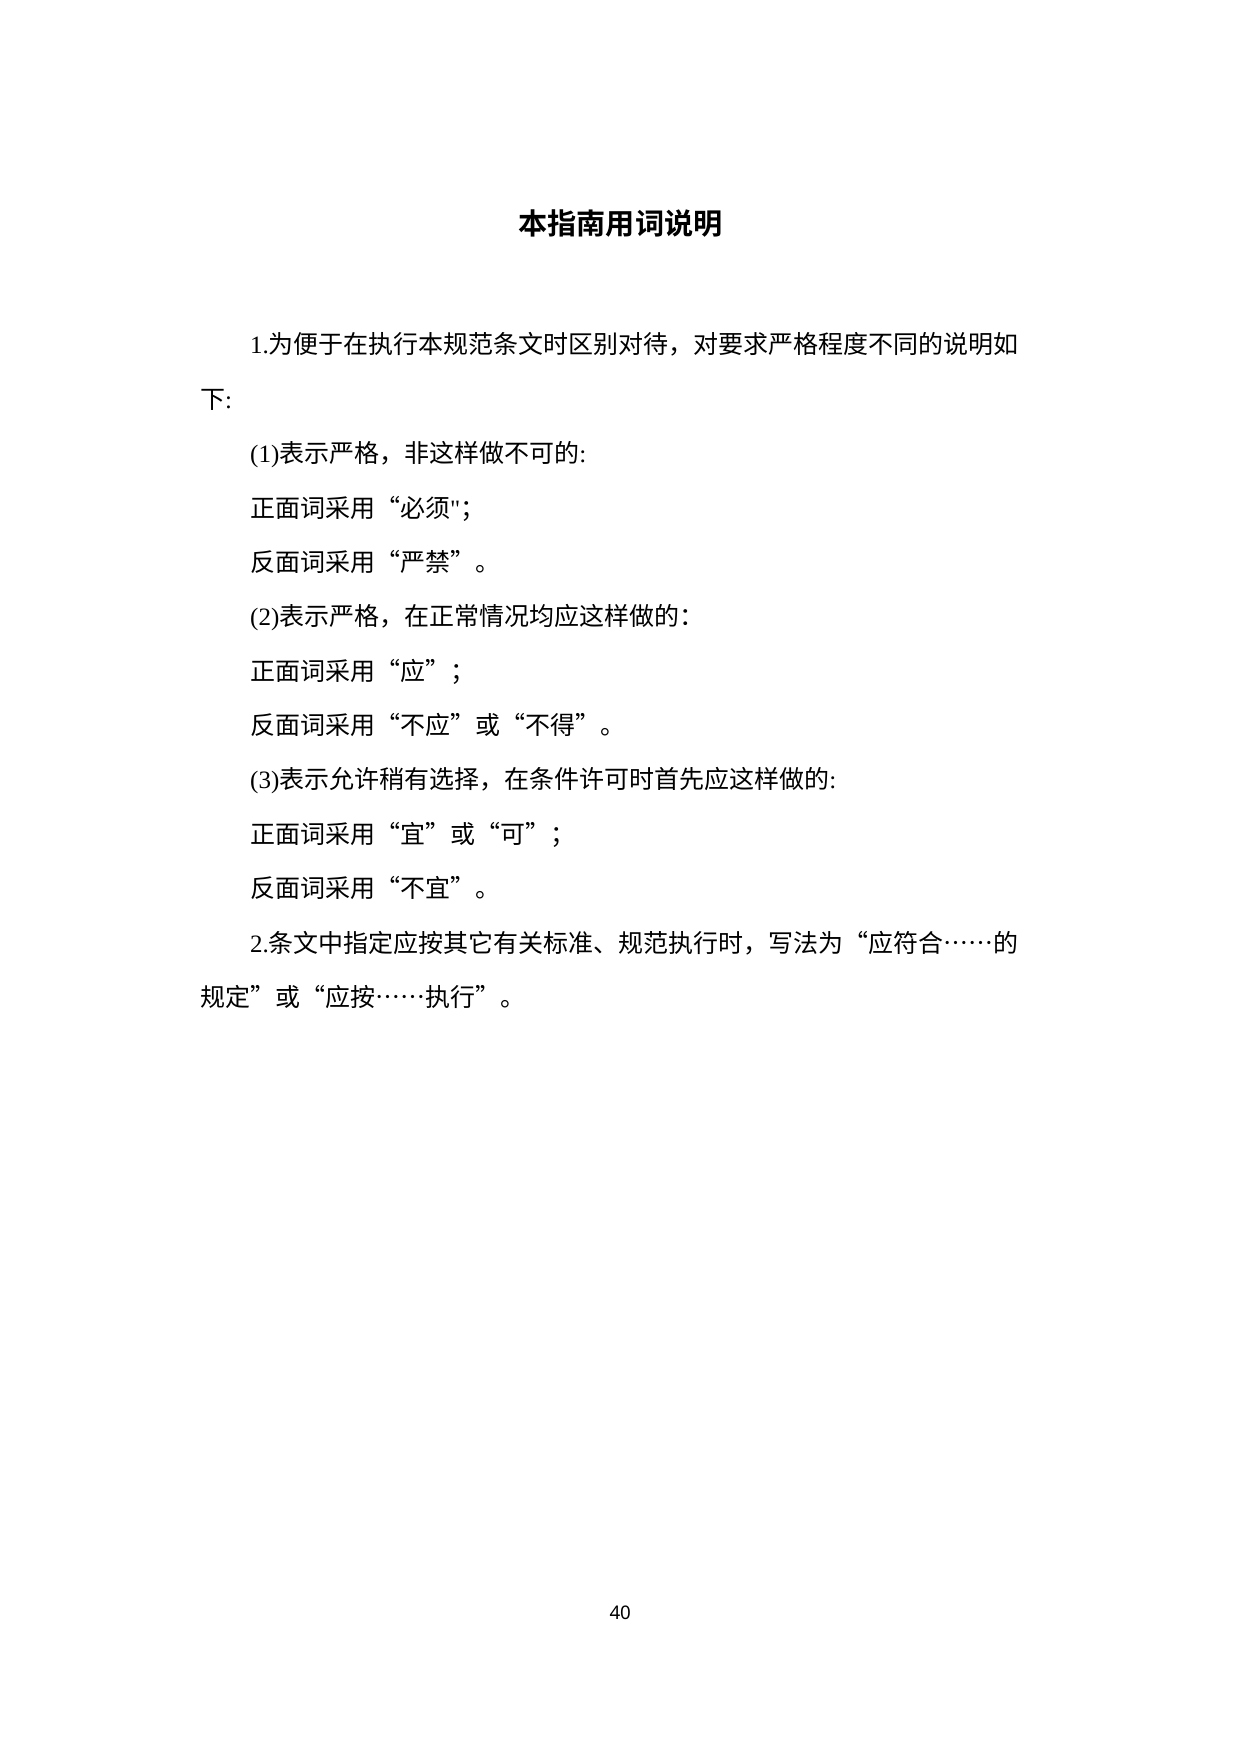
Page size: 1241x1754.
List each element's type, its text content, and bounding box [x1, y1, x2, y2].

text 正面词采用“应”； [200, 651, 1042, 687]
text (1)表示严格，非这样做不可的: [200, 434, 1042, 470]
text 1.为便于在执行本规范条文时区别对待，对要求严格程度不同的说明如下: [200, 325, 1042, 416]
text 反面词采用“不应”或“不得”。 [200, 706, 1042, 742]
text (3)表示允许稍有选择，在条件许可时首先应这样做的: [200, 760, 1042, 796]
text (2)表示严格，在正常情况均应这样做的： [200, 597, 1042, 633]
text 反面词采用“严禁”。 [200, 542, 1042, 579]
text 正面词采用“必须"； [200, 488, 1042, 524]
text 2.条文中指定应按其它有关标准、规范执行时，写法为“应符合……的规定”或“应按……执行”。 [200, 923, 1042, 1014]
subtitle 本指南用词说明 [187, 189, 1053, 254]
text 反面词采用“不宜”。 [200, 869, 1042, 905]
text 正面词采用“宜”或“可”； [200, 814, 1042, 851]
